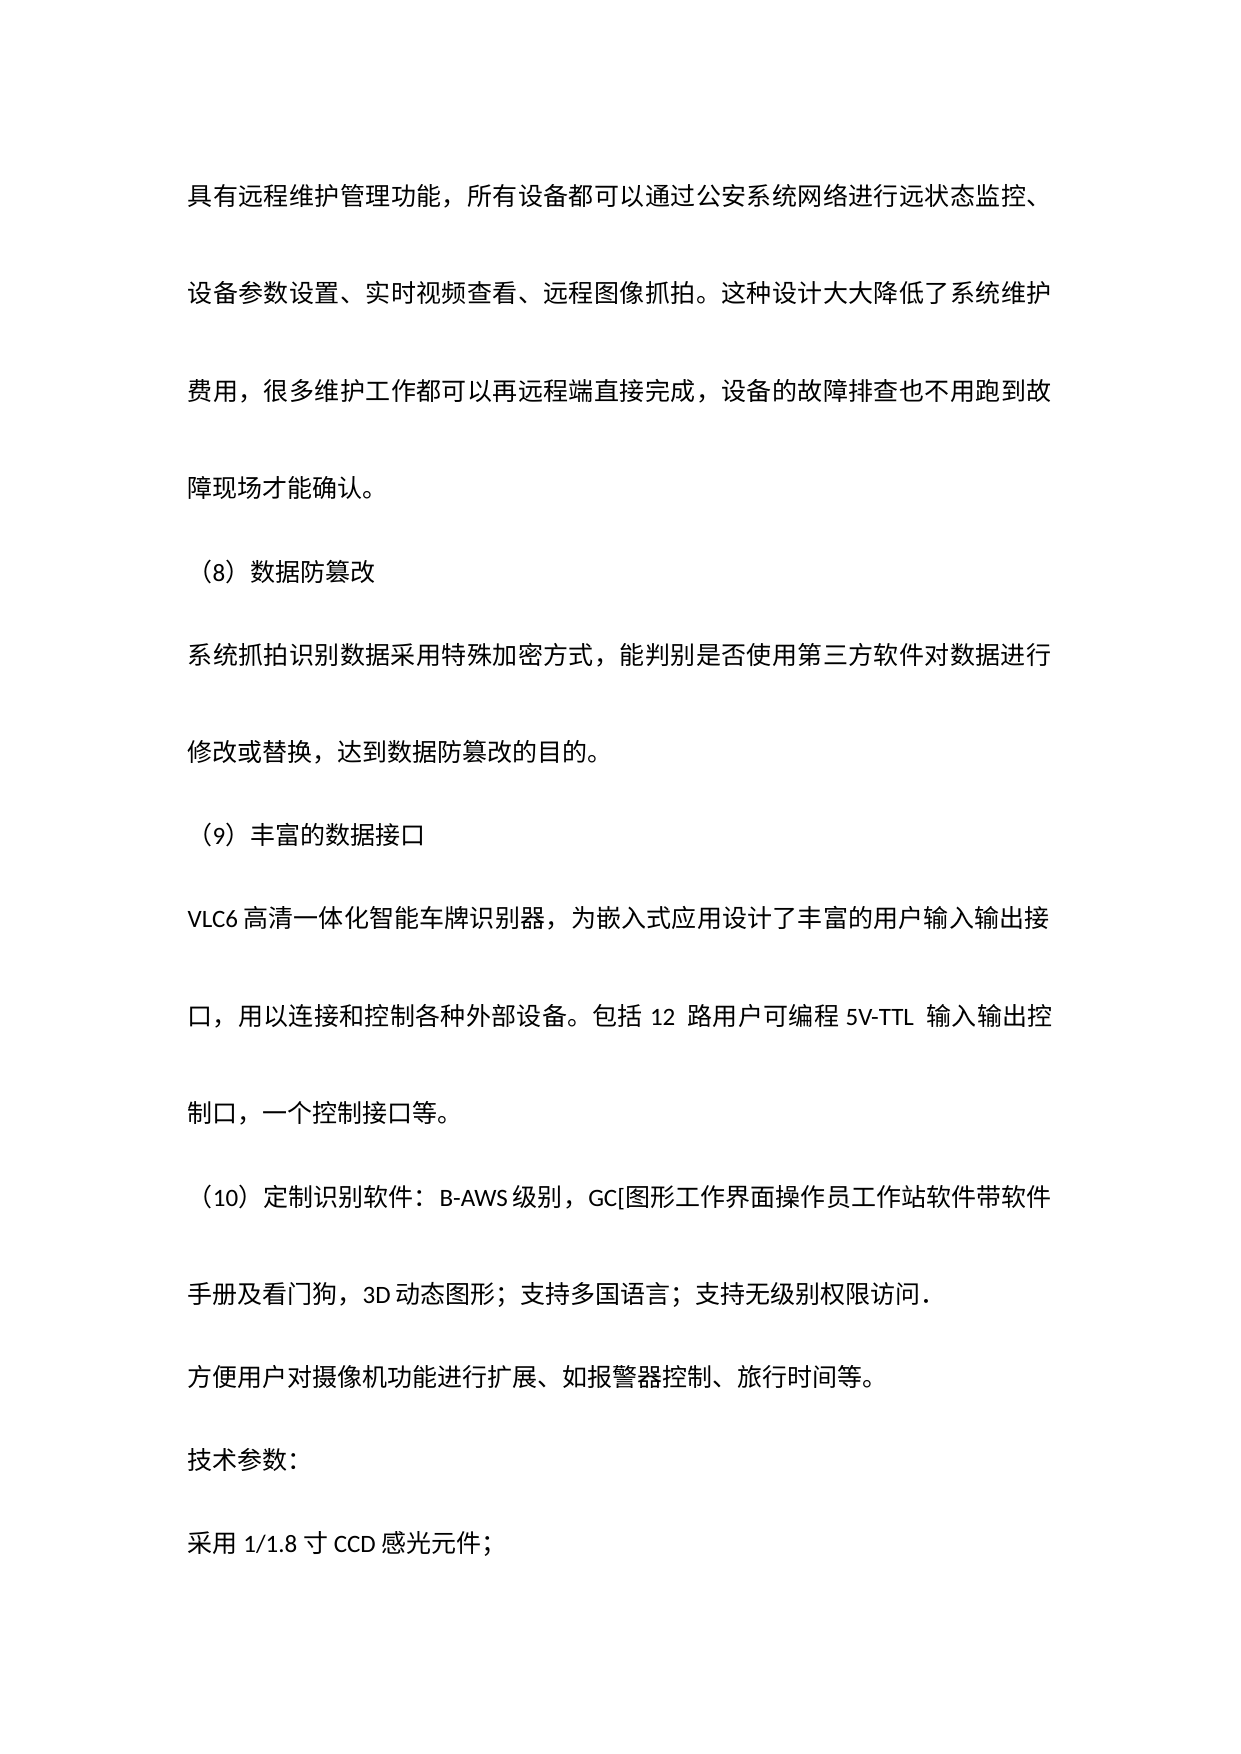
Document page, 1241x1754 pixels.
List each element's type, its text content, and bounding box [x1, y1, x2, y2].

text 具有远程维护管理功能，所有设备都可以通过公安系统网络进行远状态监控、设备参数设置、实时视频查看、远程图像抓拍。这种设计大大降低了系统维护费用，很多维护工作都可以再远程端直接完成，设备的故障排查也不用跑到故障现场才能确认。 [187, 162, 1053, 519]
text 方便用户对摄像机功能进行扩展、如报警器控制、旅行时间等。 [187, 1343, 1053, 1408]
text 采用 1/1.8 寸 CCD 感光元件； [187, 1509, 1053, 1574]
text VLC6高清一体化智能车牌识别器，为嵌入式应用设计了丰富的用户输入输出接口，用以连接和控制各种外部设备。包括 12 路用户可编程 5V-TTL 输入输出控制口，一个控制接口等。 [187, 884, 1053, 1144]
text （8）数据防篡改 [187, 538, 1053, 603]
text （9）丰富的数据接口 [187, 801, 1053, 866]
text 技术参数： [187, 1426, 1053, 1491]
text （10）定制识别软件：B-AWS级别，GC[图形工作界面操作员工作站软件带软件手册及看门狗，3D动态图形；支持多国语言；支持无级别权限访问． [187, 1163, 1053, 1325]
text 系统抓拍识别数据采用特殊加密方式，能判别是否使用第三方软件对数据进行修改或替换，达到数据防篡改的目的。 [187, 621, 1053, 783]
